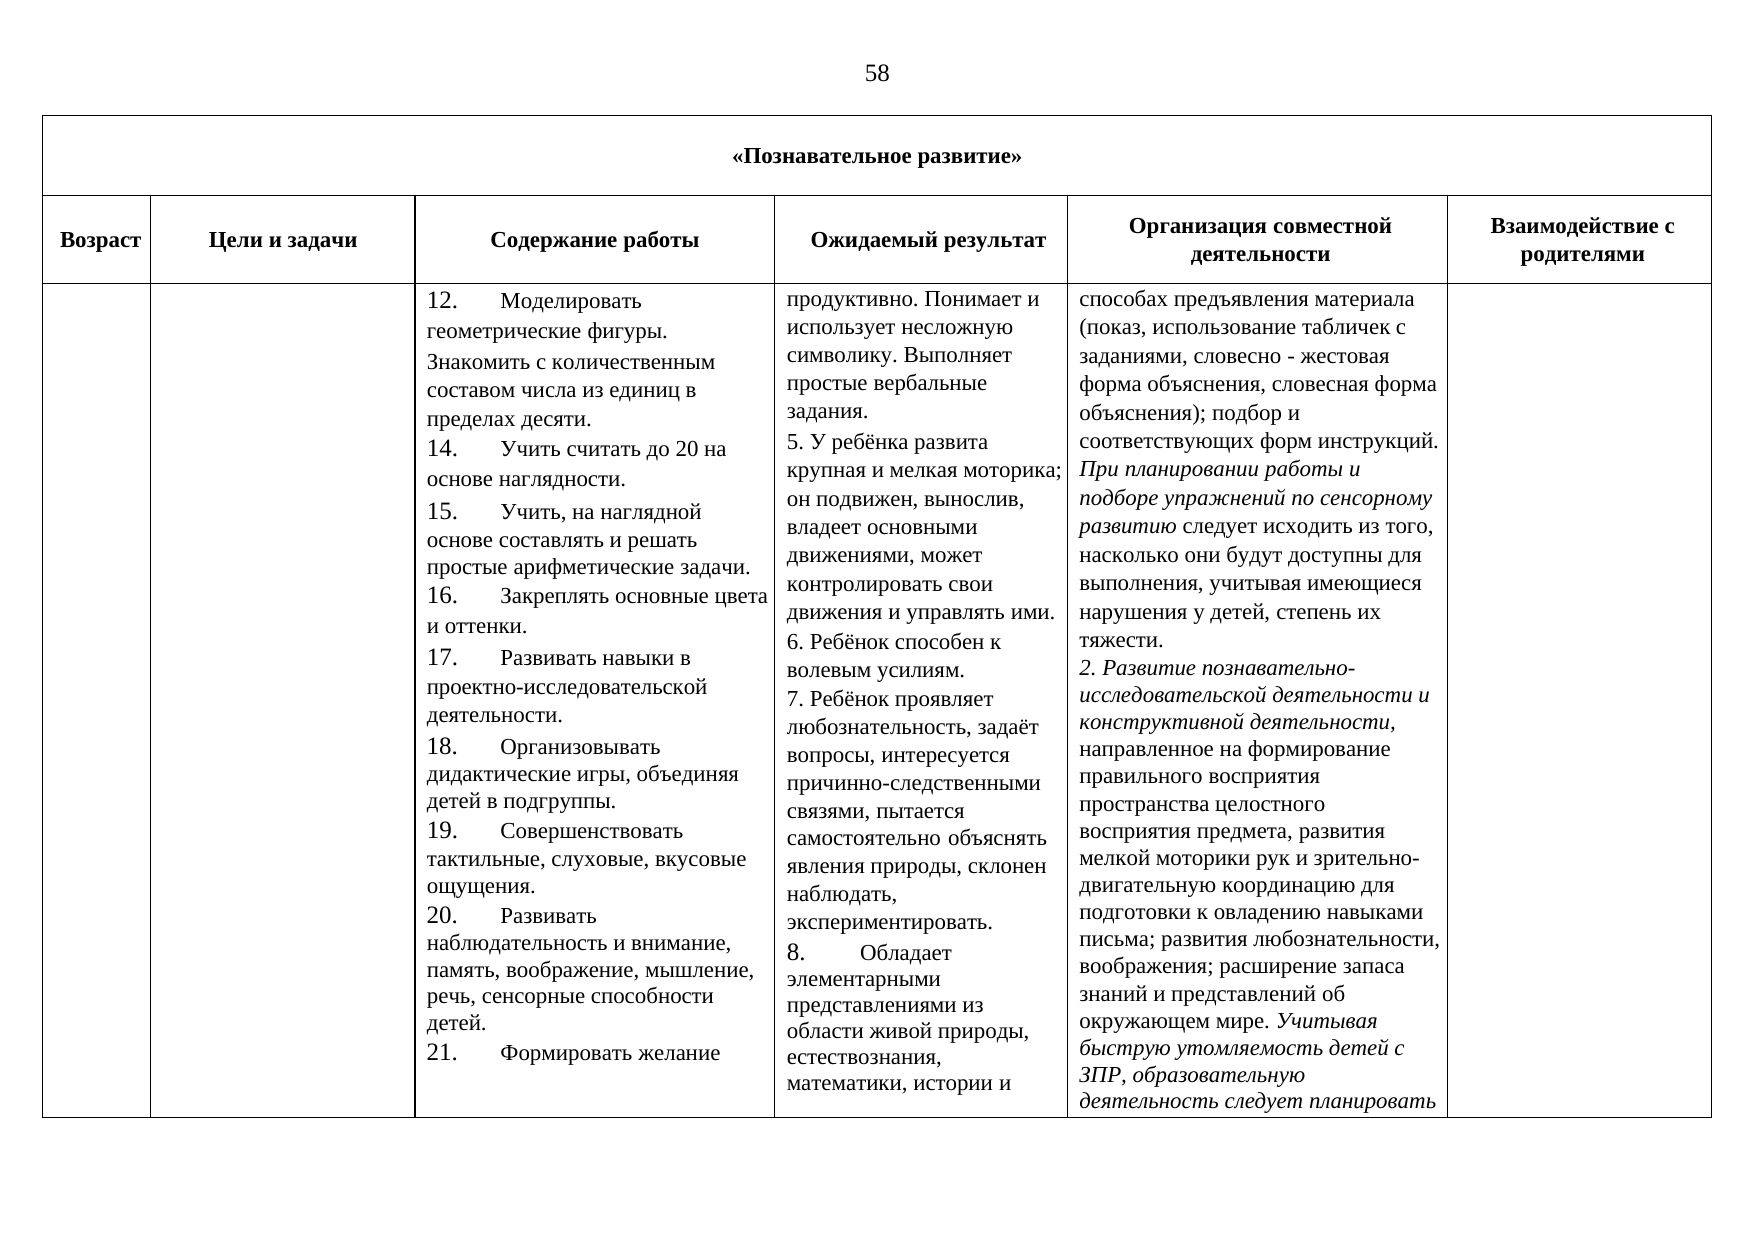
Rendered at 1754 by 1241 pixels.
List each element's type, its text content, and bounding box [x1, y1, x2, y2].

table_cell Ожидаемый результат [775, 196, 1067, 283]
table_cell 12. Моделировать геометрические фигуры. Знакомить с количественным составом числа из единиц в пределах десяти. Учить считать до 20 на основе наглядности. Учить, на наглядной основе составлять и решать простые арифметические задачи. Закреплять основные цвета и оттенки. Развивать навыки в проектно-исследовательской деятельности. Организовывать дидактические игры, объединяя детей в подгруппы. Совершенствовать тактильные, слуховые, вкусовые ощущения. Развивать наблюдательность и внимание, память, воображение, мышление, речь, сенсорные способности детей. Формировать желание [416, 284, 774, 1117]
table_cell Взаимодействие с родителями [1448, 196, 1711, 283]
table_cell Цели и задачи [151, 196, 414, 283]
table_cell продуктивно. Понимает и использует несложную символику. Выполняет простые вербальные задания. У ребёнка развита крупная и мелкая моторика; он подвижен, вынослив, владеет основными движениями, может контролировать свои движения и управлять ими. Ребёнок способен к волевым усилиям. Ребёнок проявляет любознательность, задаёт вопросы, интересуется причинно-следственными связями, пытается самостоятельно объяснять явления природы, склонен наблюдать, экспериментировать. Обладает элементарными представлениями из области живой природы, естествознания, математики, истории и [775, 284, 1067, 1117]
table_header «Познавательное развитие» [43, 116, 1711, 194]
table_cell Содержание работы [416, 196, 774, 283]
table_cell [43, 284, 150, 1117]
table_cell Организация совместной деятельности [1068, 196, 1447, 283]
table_cell [151, 284, 414, 1117]
table_cell [1448, 284, 1711, 1117]
table_cell Возраст [43, 196, 150, 283]
table_cell способах предъявления материала (показ, использование табличек с заданиями, словесно - жестовая форма объяснения, словесная форма объяснения); подбор и соответствующих форм инструкций. При планировании работы и подборе упражнений по сенсорному развитию следует исходить из того, насколько они будут доступны для выполнения, учитывая имеющиеся нарушения у детей, степень их тяжести. 2. Развитие познавательно- исследовательской деятельности и конструктивной деятельности, направленное на формирование правильного восприятия пространства целостного восприятия предмета, развития мелкой моторики рук и зрительно- двигательную координацию для подготовки к овладению навыками письма; развития любознательности, воображения; расширение запаса знаний и представлений об окружающем мире. Учитывая быструю утомляемость детей с ЗПР, образовательную деятельность следует планировать [1068, 284, 1447, 1117]
